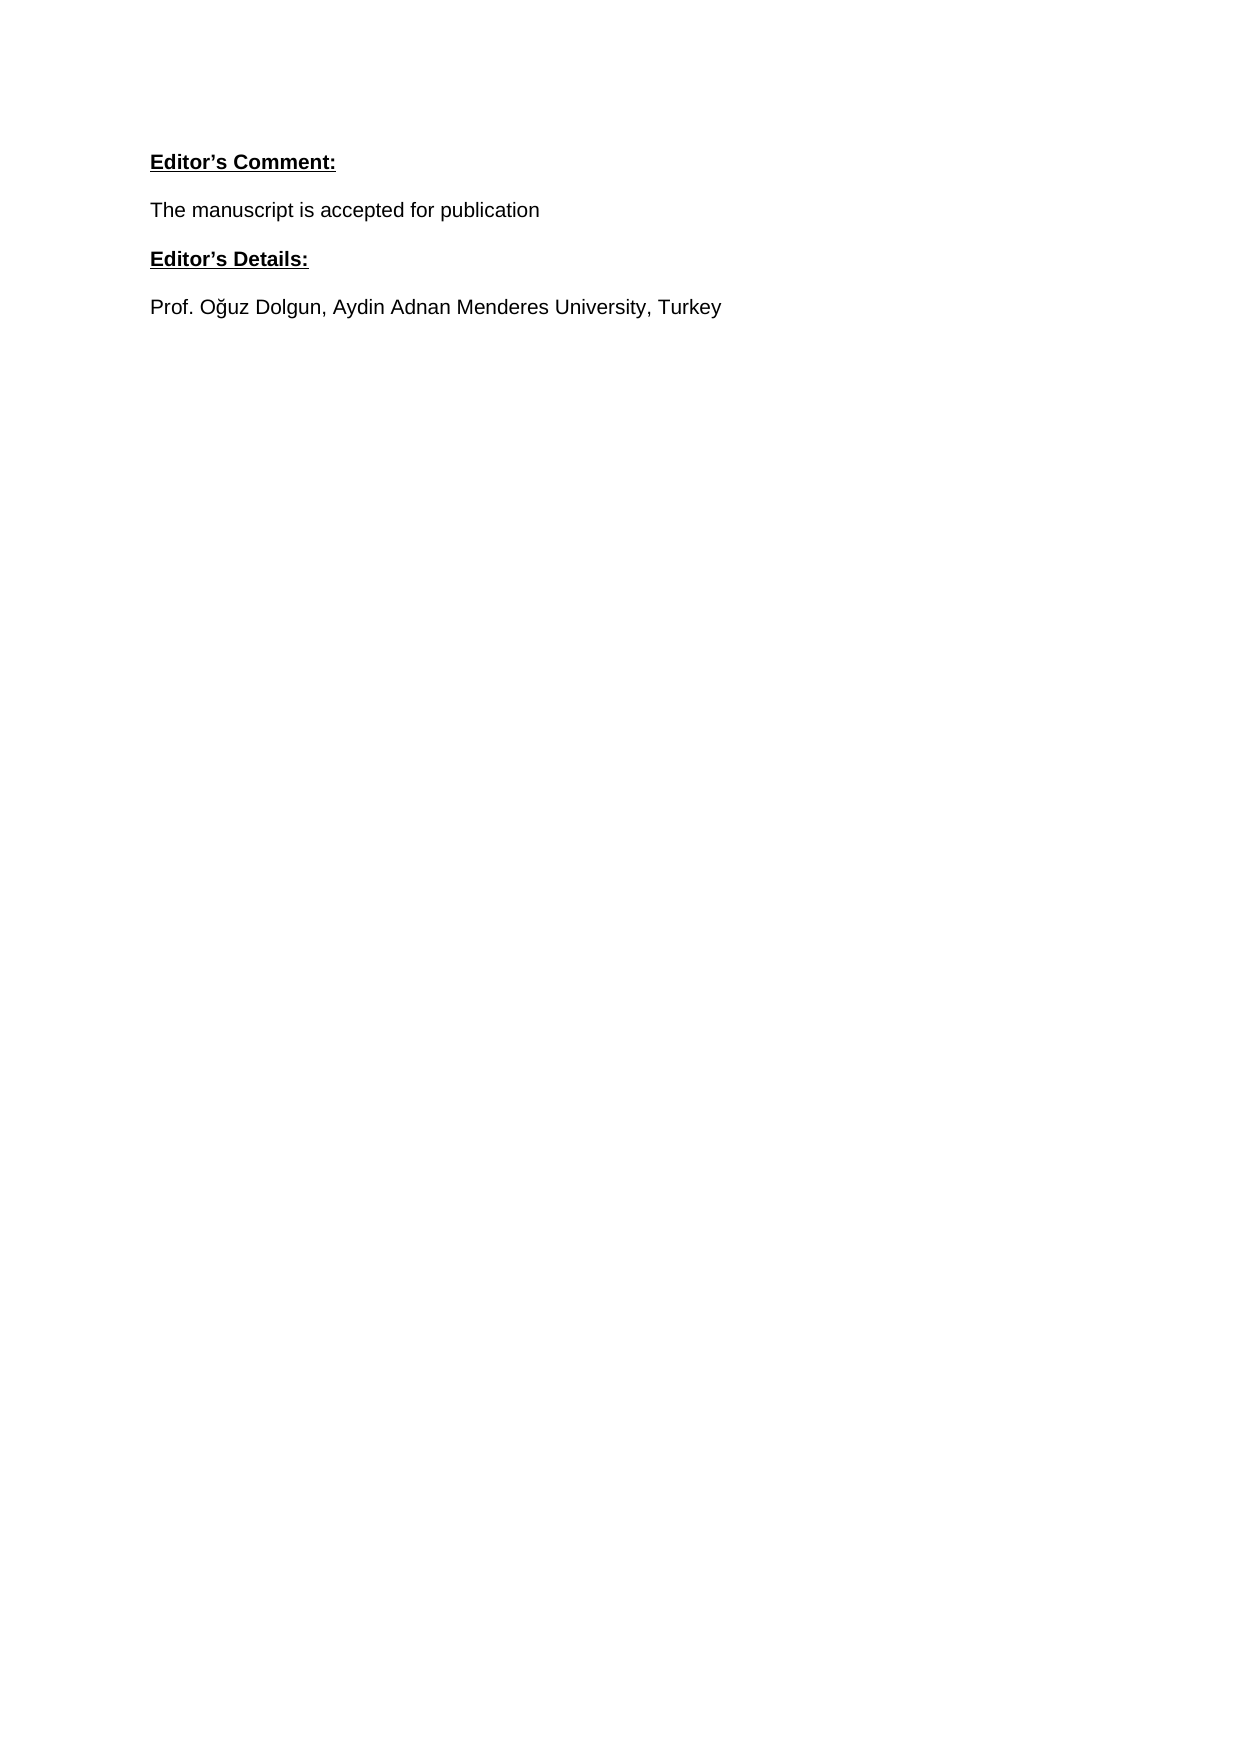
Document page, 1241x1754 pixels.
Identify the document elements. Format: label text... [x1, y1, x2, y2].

text Editor’s Comment: [150, 150, 1090, 174]
text The manuscript is accepted for publication [150, 198, 1090, 222]
text Editor’s Details: [150, 247, 1090, 271]
text Prof. Oğuz Dolgun, Aydin Adnan Menderes University, Turkey [150, 295, 1090, 319]
